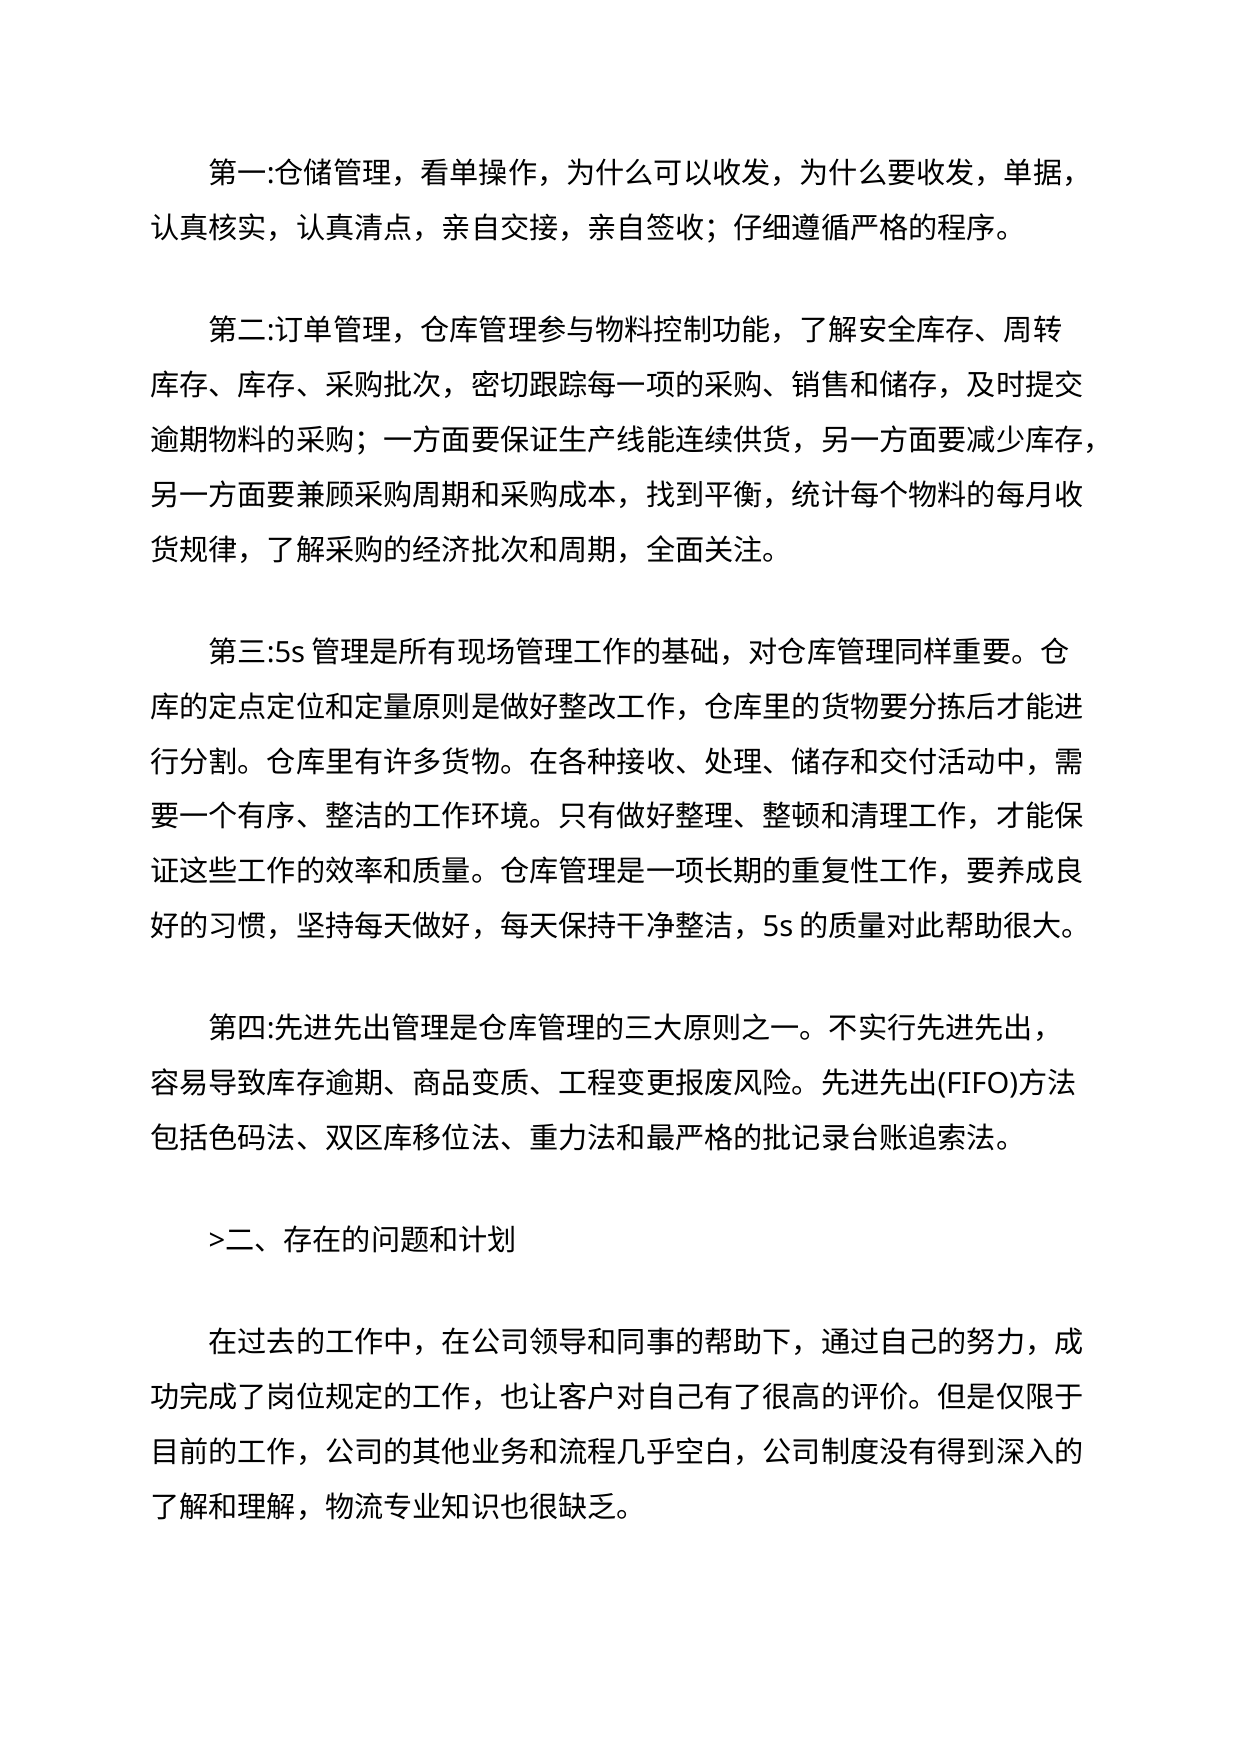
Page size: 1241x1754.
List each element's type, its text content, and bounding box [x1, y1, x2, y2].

text 第四:先进先出管理是仓库管理的三大原则之一。不实行先进先出，容易导致库存逾期、商品变质、工程变更报废风险。先进先出(FIFO)方法包括色码法、双区库移位法、重力法和最严格的批记录台账追索法。 [150, 1005, 1090, 1157]
text 第一:仓储管理，看单操作，为什么可以收发，为什么要收发，单据，认真核实，认真清点，亲自交接，亲自签收；仔细遵循严格的程序。 [150, 150, 1090, 247]
text 第二:订单管理，仓库管理参与物料控制功能，了解安全库存、周转库存、库存、采购批次，密切跟踪每一项的采购、销售和储存，及时提交逾期物料的采购；一方面要保证生产线能连续供货，另一方面要减少库存，另一方面要兼顾采购周期和采购成本，找到平衡，统计每个物料的每月收货规律，了解采购的经济批次和周期，全面关注。 [150, 307, 1090, 569]
text >二、存在的问题和计划 [150, 1217, 1090, 1259]
text 在过去的工作中，在公司领导和同事的帮助下，通过自己的努力，成功完成了岗位规定的工作，也让客户对自己有了很高的评价。但是仅限于目前的工作，公司的其他业务和流程几乎空白，公司制度没有得到深入的了解和理解，物流专业知识也很缺乏。 [150, 1318, 1090, 1526]
text 第三:5s管理是所有现场管理工作的基础，对仓库管理同样重要。仓库的定点定位和定量原则是做好整改工作，仓库里的货物要分拣后才能进行分割。仓库里有许多货物。在各种接收、处理、储存和交付活动中，需要一个有序、整洁的工作环境。只有做好整理、整顿和清理工作，才能保证这些工作的效率和质量。仓库管理是一项长期的重复性工作，要养成良好的习惯，坚持每天做好，每天保持干净整洁，5s的质量对此帮助很大。 [150, 628, 1090, 945]
